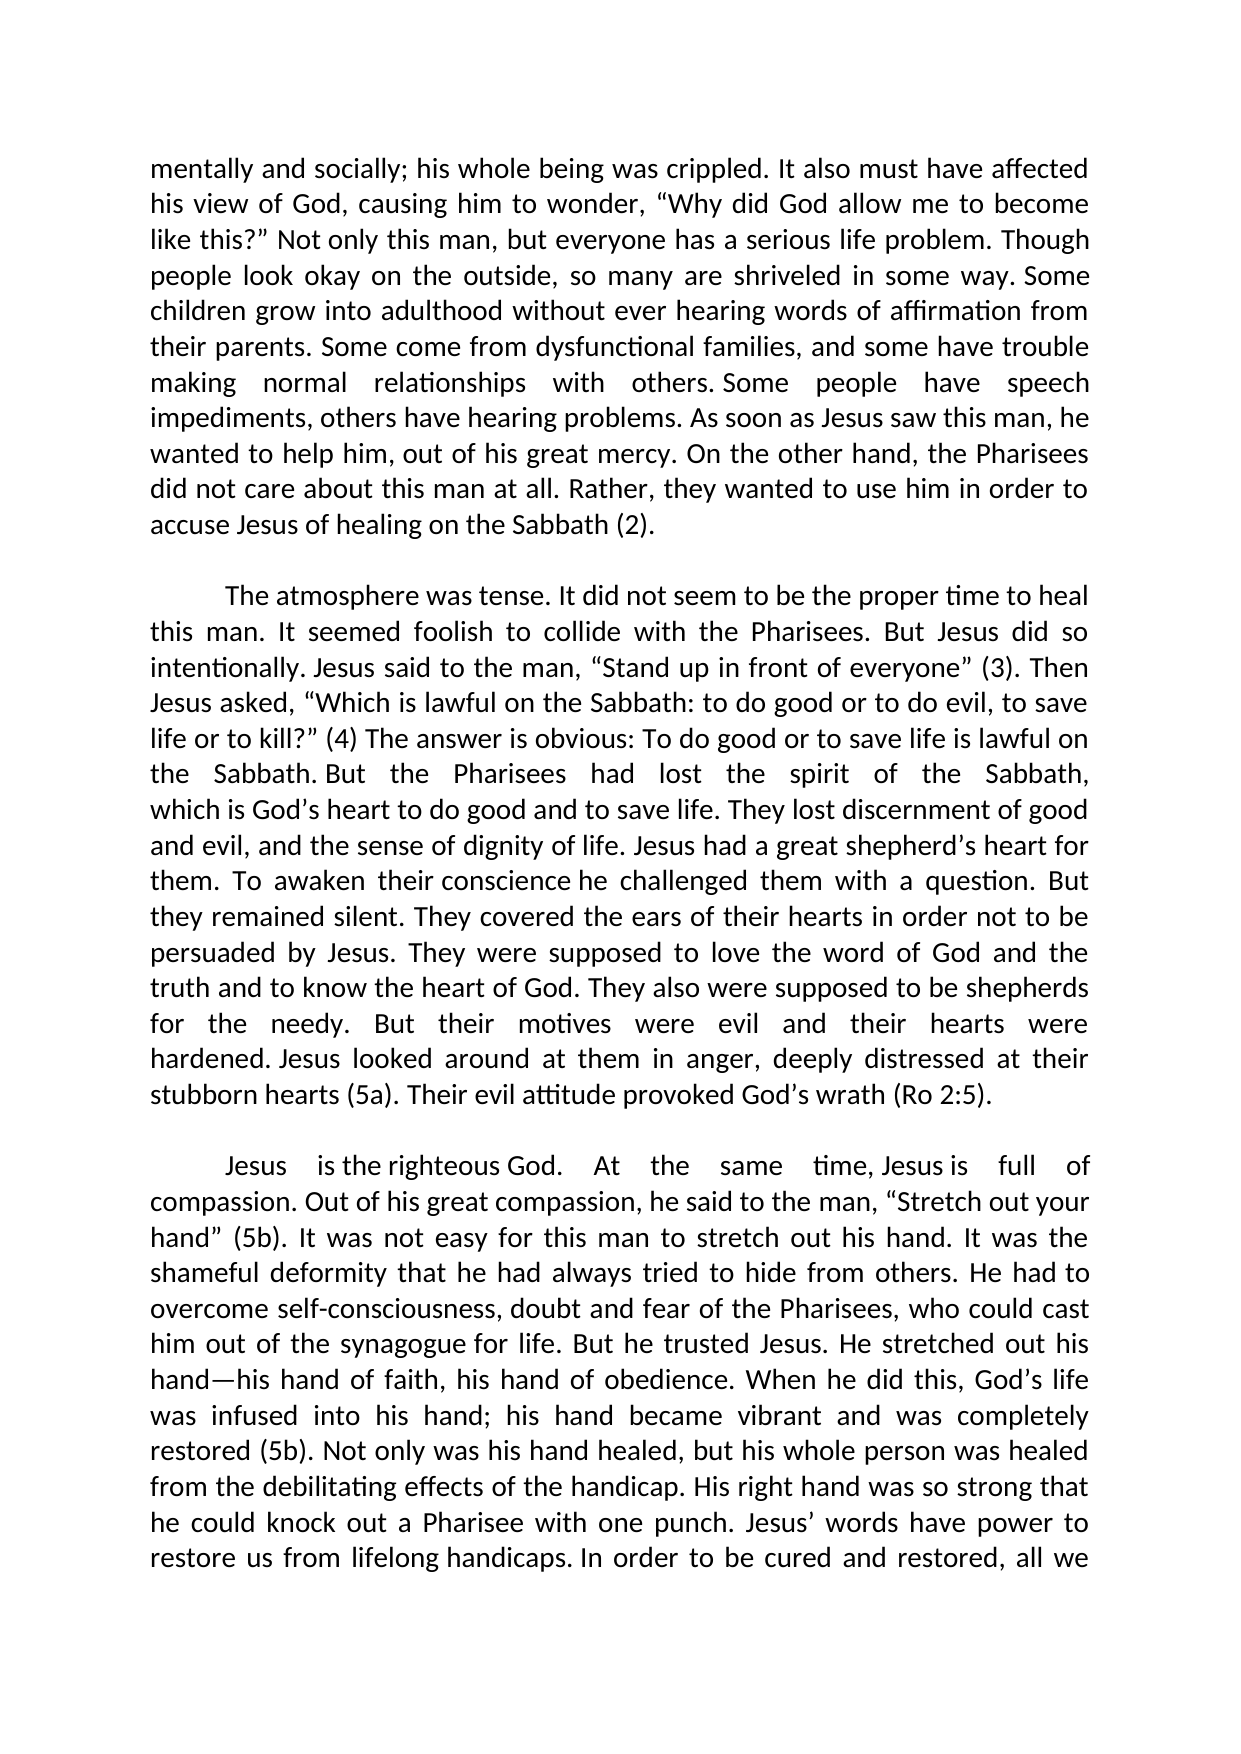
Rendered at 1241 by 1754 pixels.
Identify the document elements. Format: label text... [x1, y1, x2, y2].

text The atmosphere was tense. It did not seem to be the proper time to heal this man. It seemed foolish to collide with the Pharisees. But Jesus did so intentionally. Jesus said to the man, “Stand up in front of everyone” (3). Then Jesus asked, “Which is lawful on the Sabbath: to do good or to do evil, to save life or to kill?” (4) The answer is obvious: To do good or to save life is lawful on the Sabbath. But the Pharisees had lost the spirit of the Sabbath, which is God’s heart to do good and to save life. They lost discernment of good and evil, and the sense of dignity of life. Jesus had a great shepherd’s heart for them. To awaken their conscience he challenged them with a question. But they remained silent. They covered the ears of their hearts in order not to be persuaded by Jesus. They were supposed to love the word of God and the truth and to know the heart of God. They also were supposed to be shepherds for the needy. But their motives were evil and their hearts were hardened. Jesus looked around at them in anger, deeply distressed at their stubborn hearts (5a). Their evil attitude provoked God’s wrath (Ro 2:5). [150, 577, 1090, 1112]
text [150, 1147, 1090, 1575]
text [150, 150, 1090, 542]
